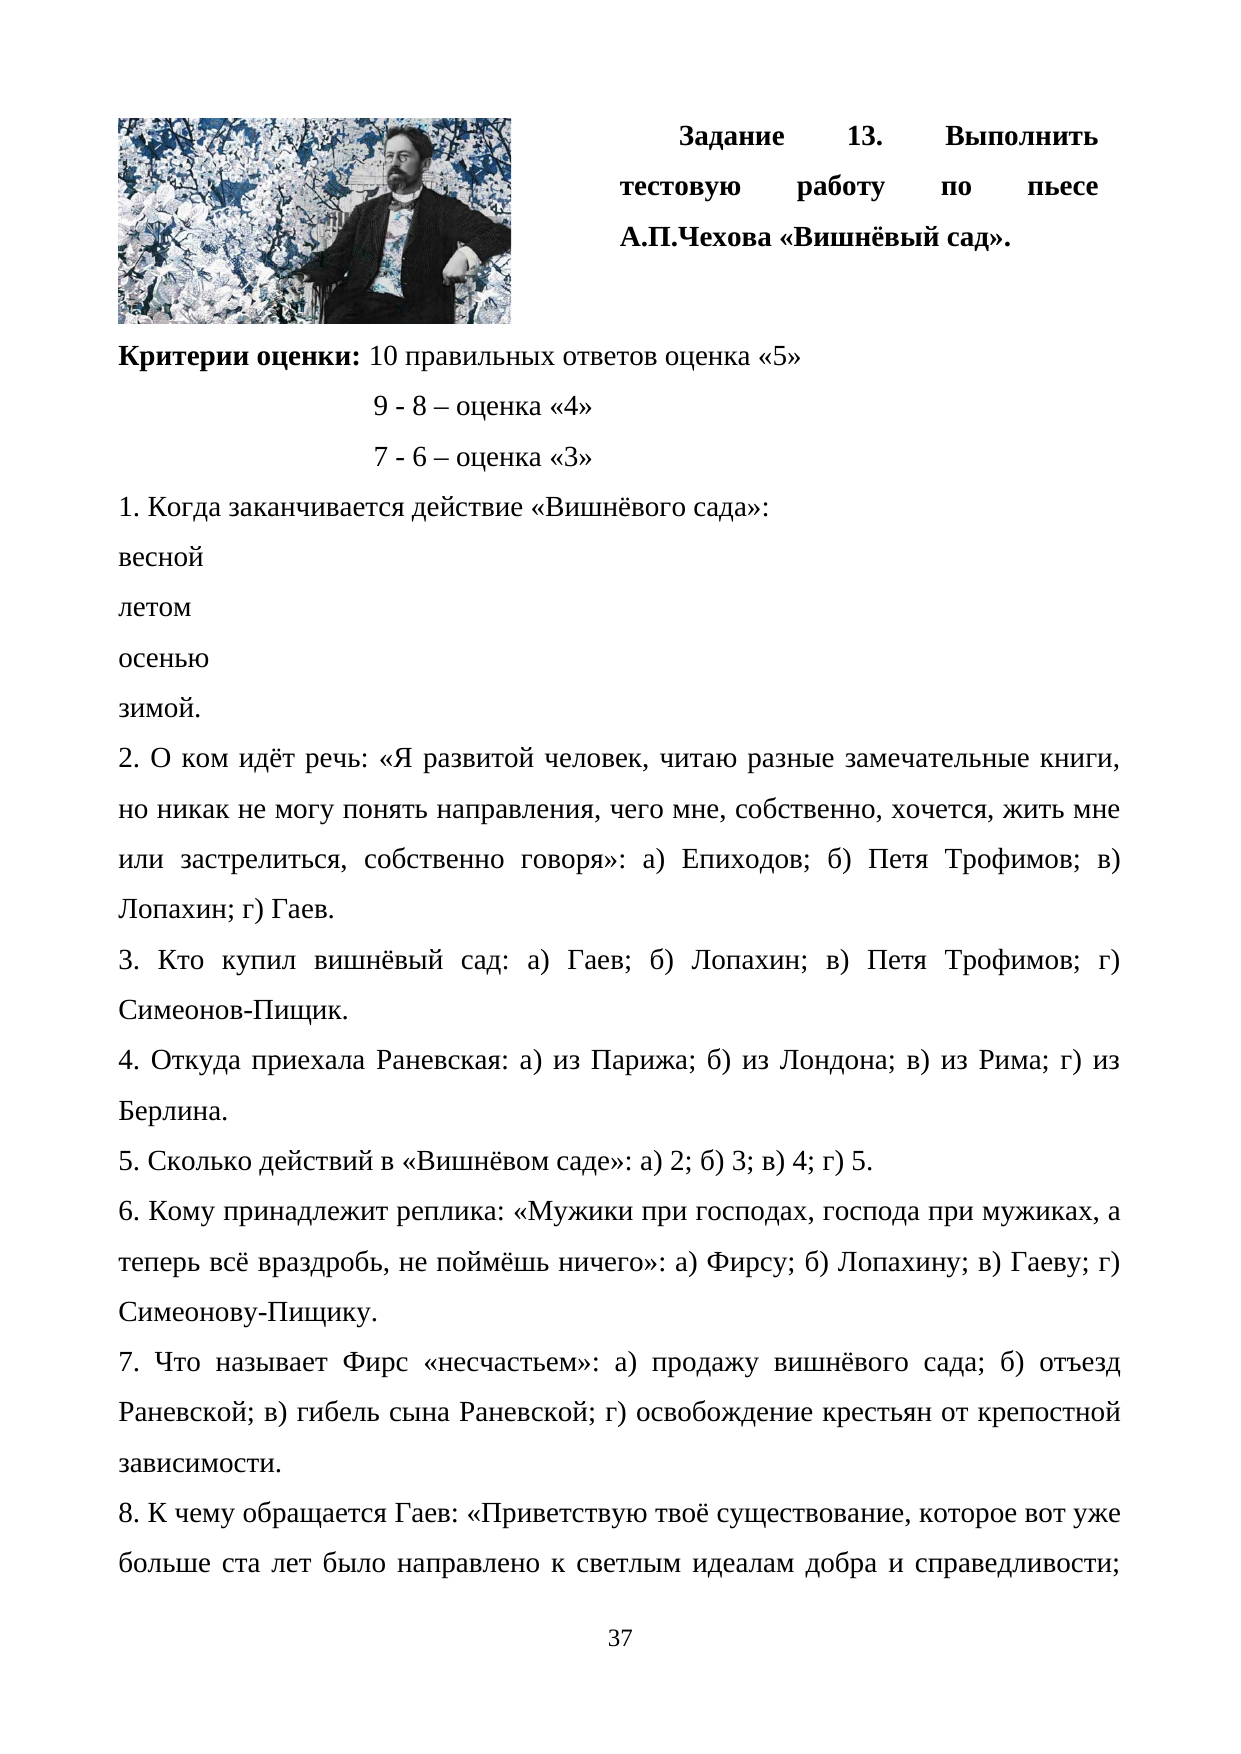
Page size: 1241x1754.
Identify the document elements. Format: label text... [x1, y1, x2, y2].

text 9 - 8 – оценка «4» [118, 388, 1122, 422]
text 7 - 6 – оценка «3» [118, 439, 1122, 472]
table_header [107, 118, 608, 338]
text весной [118, 539, 1122, 573]
text 3. Кто купил вишнёвый сад: а) Гаев; б) Лопахин; в) Петя Трофимов; г) Симеонов-Пищик. [118, 942, 1122, 1026]
text 6. Кому принадлежит реплика: «Мужики при господах, господа при мужиках, а теперь всё враздробь, не поймёшь ничего»: а) Фирсу; б) Лопахину; в) Гаеву; г) Симеонову-Пищику. [118, 1193, 1122, 1327]
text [118, 1495, 1122, 1579]
table_header Задание 13. Выполнить тестовую работу по пьесе А.П.Чехова «Вишнёвый сад». [608, 118, 1110, 338]
picture [118, 118, 512, 324]
text Критерии оценки: 10 правильных ответов оценка «5» [118, 338, 1122, 372]
text 4. Откуда приехала Раневская: а) из Парижа; б) из Лондона; в) из Рима; г) из Берлина. [118, 1042, 1122, 1126]
text 2. О ком идёт речь: «Я развитой человек, читаю разные замечательные книги, но никак не могу понять направления, чего мне, собственно, хочется, жить мне или застрелиться, собственно говоря»: а) Епиходов; б) Петя Трофимов; в) Лопахин; г) Гаев. [118, 741, 1122, 925]
text летом [118, 589, 1122, 623]
text 1. Когда заканчивается действие «Вишнёвого сада»: [118, 489, 1122, 522]
text 5. Сколько действий в «Вишнёвом саде»: а) 2; б) 3; в) 4; г) 5. [118, 1143, 1122, 1177]
text 7. Что называет Фирс «несчастьем»: а) продажу вишнёвого сада; б) отъезд Раневской; в) гибель сына Раневской; г) освобождение крестьян от крепостной зависимости. [118, 1344, 1122, 1478]
text осенью [118, 640, 1122, 673]
text зимой. [118, 690, 1122, 724]
